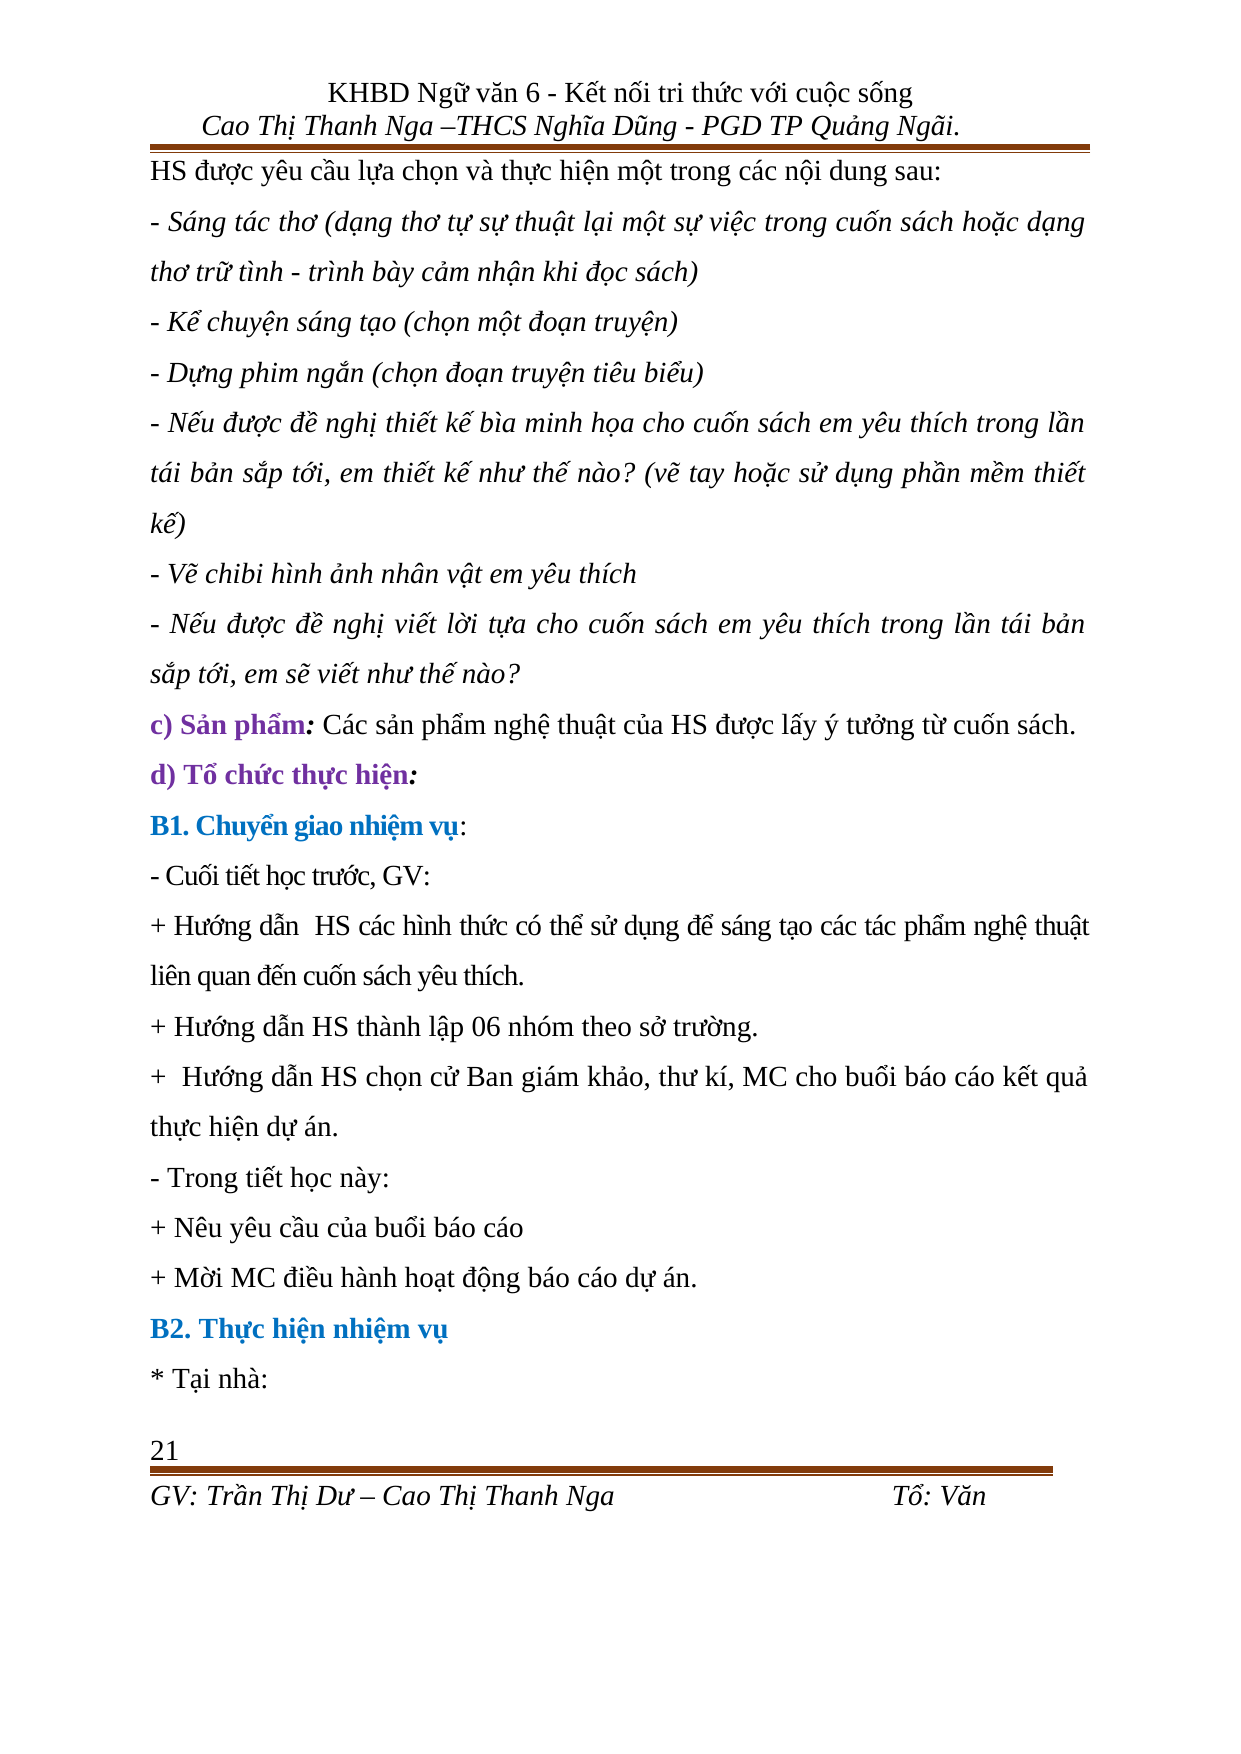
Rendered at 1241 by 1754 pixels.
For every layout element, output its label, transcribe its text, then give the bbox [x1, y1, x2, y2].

text - Kể chuyện sáng tạo (chọn một đoạn truyện) [150, 304, 1090, 338]
text - Nếu được đề nghị thiết kế bìa minh họa cho cuốn sách em yêu thích trong lần tái bản sắp tới, em thiết kế như thế nào? (vẽ tay hoặc sử dụng phần mềm thiết kế) [150, 405, 1090, 539]
text d) Tổ chức thực hiện: [150, 757, 1090, 791]
text - Nếu được đề nghị viết lời tựa cho cuốn sách em yêu thích trong lần tái bản sắp tới, em sẽ viết như thế nào? [150, 606, 1090, 690]
text - Trong tiết học này: [150, 1160, 1090, 1193]
text HS được yêu cầu lựa chọn và thực hiện một trong các nội dung sau: [150, 153, 1090, 187]
text + Hướng dẫn HS thành lập 06 nhóm theo sở trường. [150, 1009, 1090, 1042]
text + Hướng dẫn HS chọn cử Ban giám khảo, thư kí, MC cho buổi báo cáo kết quả thực hiện dự án. [150, 1059, 1090, 1143]
text + Hướng dẫn HS các hình thức có thể sử dụng để sáng tạo các tác phẩm nghệ thuật liên quan đến cuốn sách yêu thích. [150, 908, 1090, 992]
text - Cuối tiết học trước, GV: [150, 858, 1090, 891]
text B1. Chuyển giao nhiệm vụ: [150, 808, 1090, 841]
text * Tại nhà: [150, 1361, 1090, 1394]
text + Mời MC điều hành hoạt động báo cáo dự án. [150, 1260, 1090, 1294]
text B2. Thực hiện nhiệm vụ [150, 1311, 1090, 1344]
text - Dựng phim ngắn (chọn đoạn truyện tiêu biểu) [150, 355, 1090, 388]
text - Sáng tác thơ (dạng thơ tự sự thuật lại một sự việc trong cuốn sách hoặc dạng thơ trữ tình - trình bày cảm nhận khi đọc sách) [150, 204, 1090, 288]
text + Nêu yêu cầu của buổi báo cáo [150, 1210, 1090, 1244]
text c) Sản phẩm: Các sản phẩm nghệ thuật của HS được lấy ý tưởng từ cuốn sách. [150, 707, 1090, 741]
text - Vẽ chibi hình ảnh nhân vật em yêu thích [150, 556, 1090, 589]
